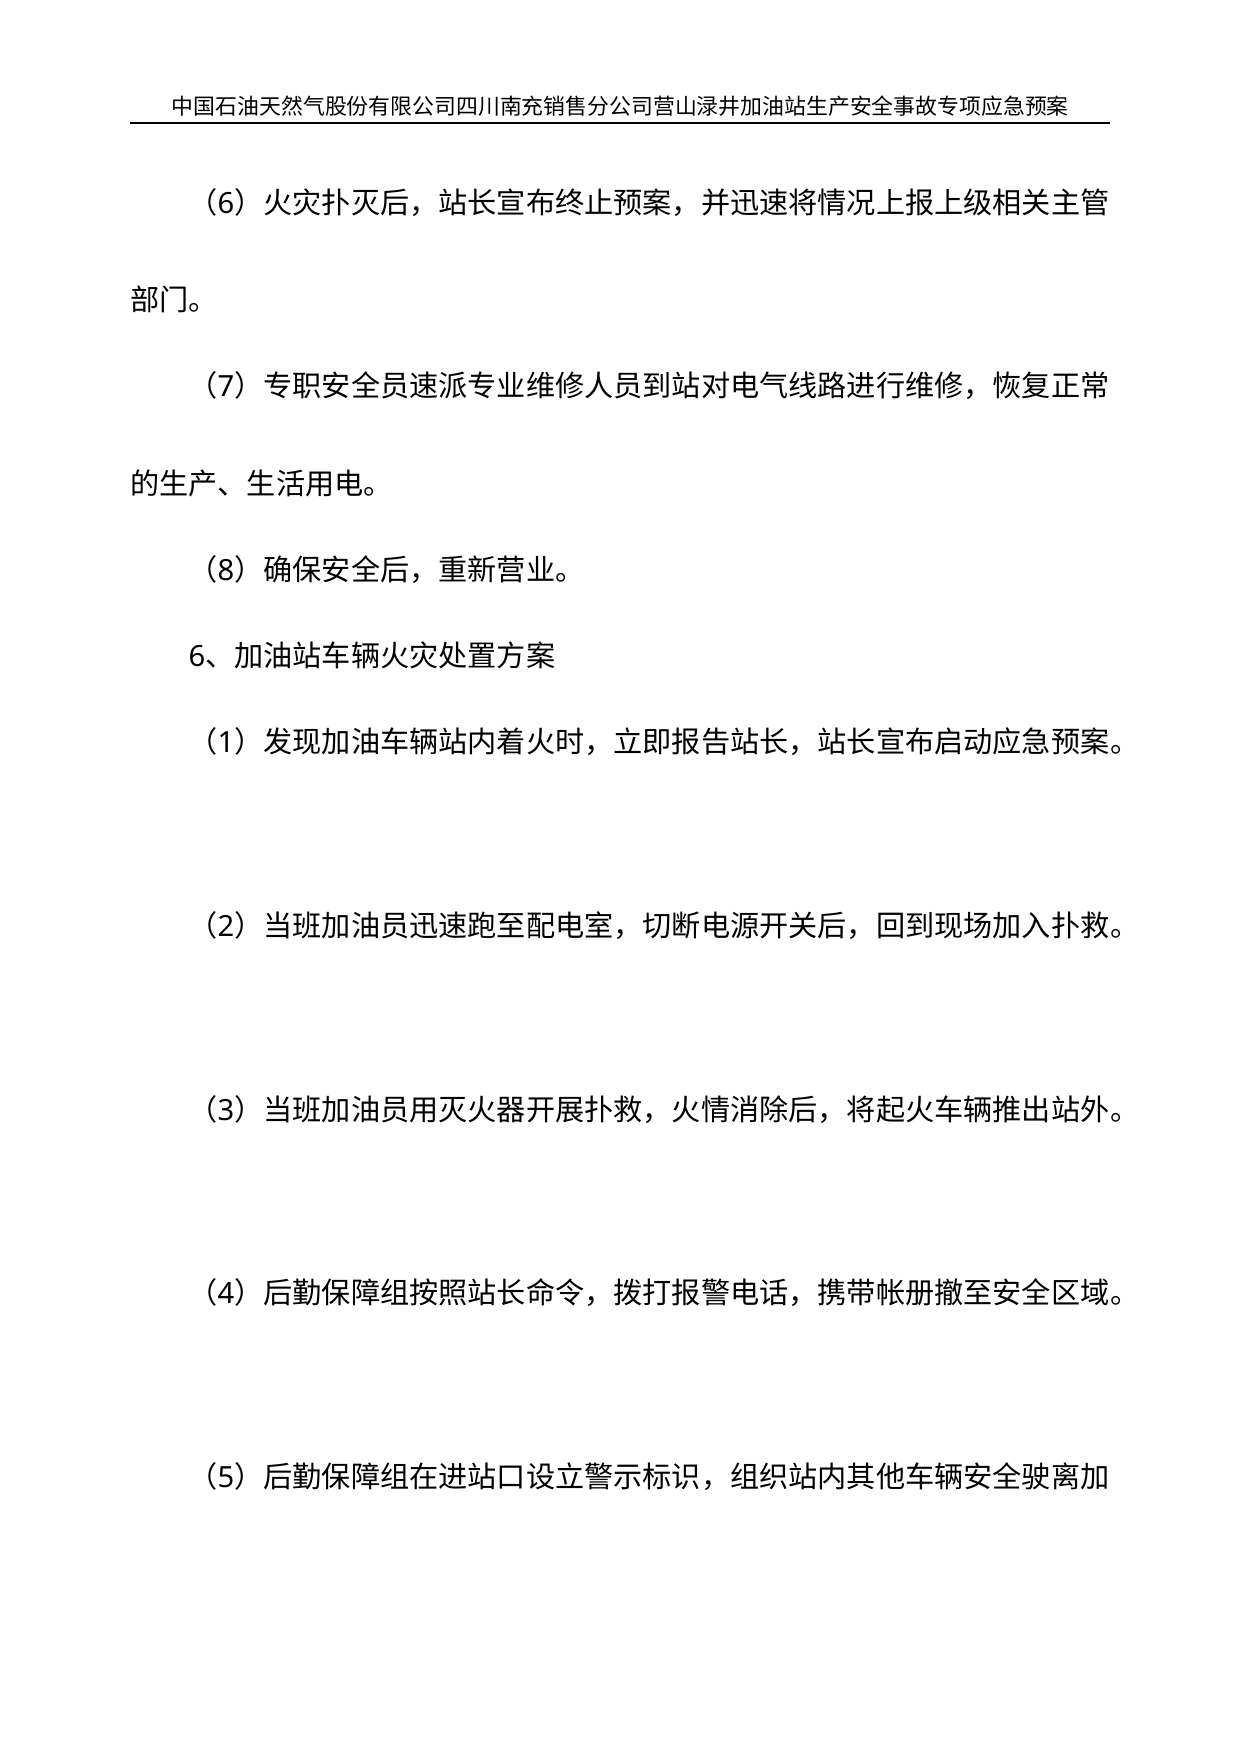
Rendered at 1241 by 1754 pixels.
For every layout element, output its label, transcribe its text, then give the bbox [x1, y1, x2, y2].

text （6）火灾扑灭后，站长宣布终止预案，并迅速将情况上报上级相关主管部门。 [130, 168, 1110, 330]
text （7）专职安全员速派专业维修人员到站对电气线路进行维修，恢复正常的生产、生活用电。 [130, 352, 1110, 514]
text （1）发现加油车辆站内着火时，立即报告站长，站长宣布启动应急预案。 [130, 707, 1110, 870]
text （4）后勤保障组按照站长命令，拨打报警电话，携带帐册撤至安全区域。 [130, 1258, 1110, 1421]
text 6、加油站车辆火灾处置方案 [130, 621, 1110, 686]
text （8）确保安全后，重新营业。 [130, 535, 1110, 600]
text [130, 1442, 1110, 1507]
text （2）当班加油员迅速跑至配电室，切断电源开关后，回到现场加入扑救。 [130, 891, 1110, 1054]
text （3）当班加油员用灭火器开展扑救，火情消除后，将起火车辆推出站外。 [130, 1075, 1110, 1237]
